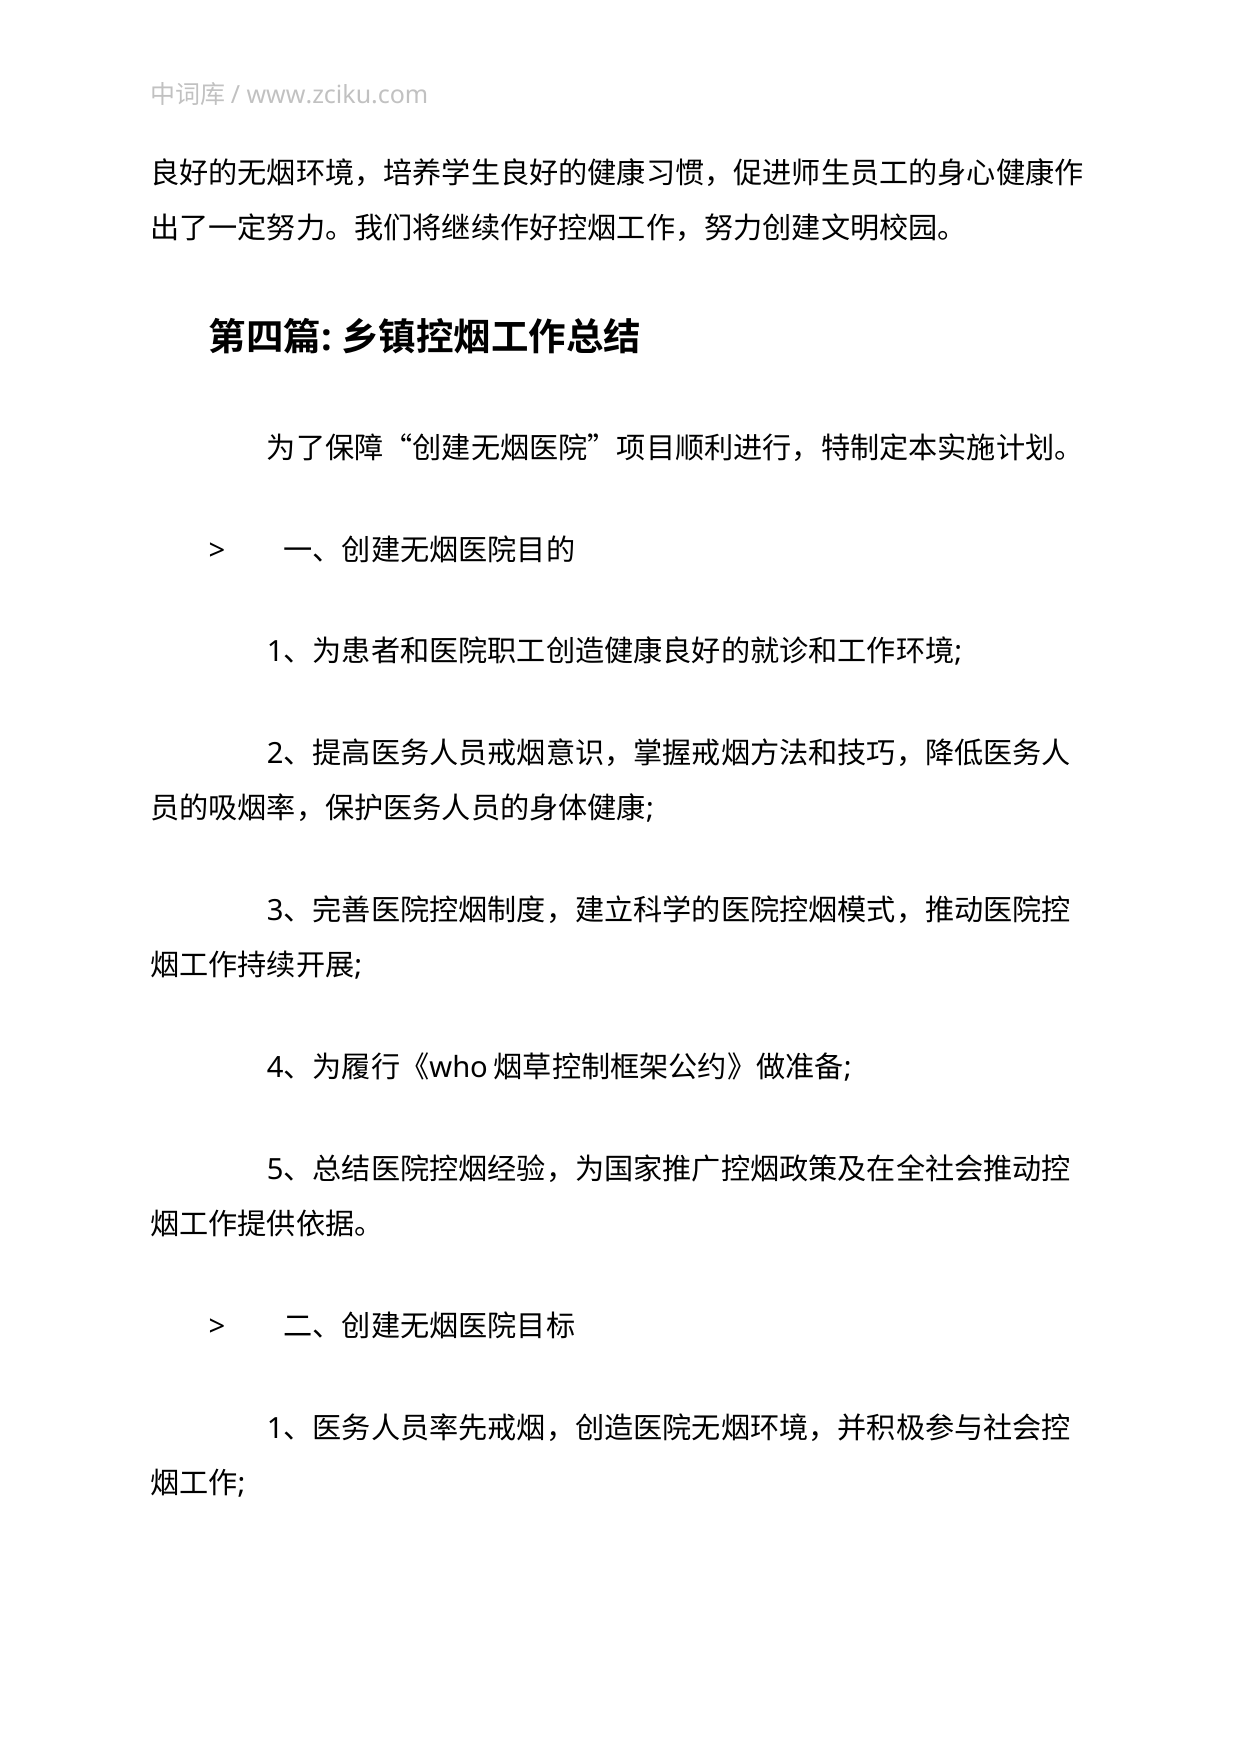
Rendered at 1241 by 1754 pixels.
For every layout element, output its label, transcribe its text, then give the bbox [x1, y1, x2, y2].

text 4、为履行《who烟草控制框架公约》做准备; [150, 1044, 1090, 1086]
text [150, 150, 1090, 247]
text 3、完善医院控烟制度，建立科学的医院控烟模式，推动医院控烟工作持续开展; [150, 887, 1090, 984]
text 5、总结医院控烟经验，为国家推广控烟政策及在全社会推动控烟工作提供依据。 [150, 1146, 1090, 1243]
text 1、医务人员率先戒烟，创造医院无烟环境，并积极参与社会控烟工作; [150, 1405, 1090, 1502]
text > 一、创建无烟医院目的 [150, 526, 1090, 568]
text 2、提高医务人员戒烟意识，掌握戒烟方法和技巧，降低医务人员的吸烟率，保护医务人员的身体健康; [150, 730, 1090, 827]
text 1、为患者和医院职工创造健康良好的就诊和工作环境; [150, 628, 1090, 670]
text 为了保障“创建无烟医院”项目顺利进行，特制定本实施计划。 [150, 424, 1090, 467]
text 第四篇: 乡镇控烟工作总结 [150, 307, 1090, 361]
text > 二、创建无烟医院目标 [150, 1303, 1090, 1345]
